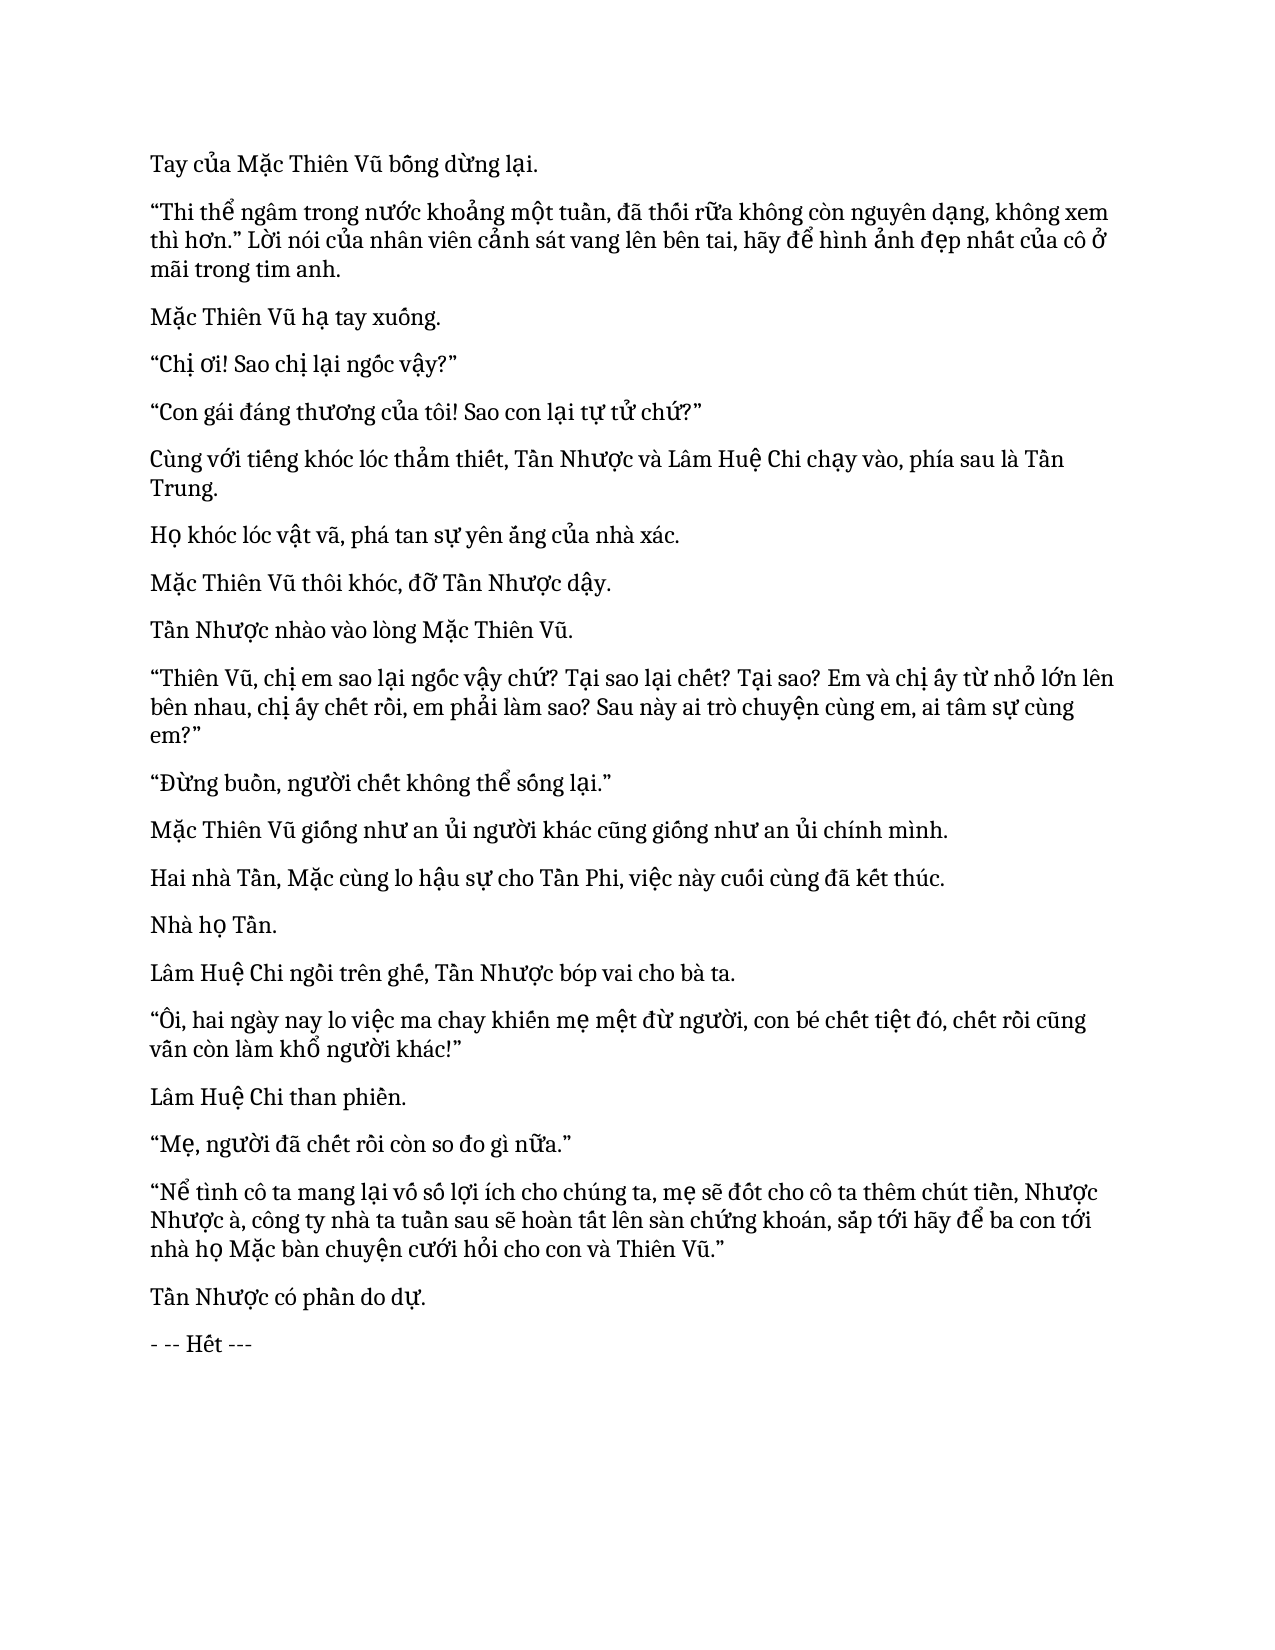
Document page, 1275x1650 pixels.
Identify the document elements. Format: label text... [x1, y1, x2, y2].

text Tần Nhược có phần do dự. [150, 1282, 1125, 1311]
text Mặc Thiên Vũ hạ tay xuống. [150, 302, 1125, 331]
text Mặc Thiên Vũ thôi khóc, đỡ Tần Nhược dậy. [150, 569, 1125, 597]
text - -- Hết --- [150, 1330, 1125, 1416]
text Hai nhà Tần, Mặc cùng lo hậu sự cho Tần Phi, việc này cuối cùng đã kết thúc. [150, 864, 1125, 892]
text Lâm Huệ Chi ngồi trên ghế, Tần Nhược bóp vai cho bà ta. [150, 959, 1125, 987]
text “Mẹ, người đã chết rồi còn so đo gì nữa.” [150, 1130, 1125, 1159]
text “Chị ơi! Sao chị lại ngốc vậy?” [150, 350, 1125, 379]
text Nhà họ Tần. [150, 911, 1125, 940]
text Họ khóc lóc vật vã, phá tan sự yên ắng của nhà xác. [150, 521, 1125, 550]
text Tần Nhược nhào vào lòng Mặc Thiên Vũ. [150, 616, 1125, 645]
text “Thi thể ngâm trong nước khoảng một tuần, đã thối rữa không còn nguyên dạng, không xem thì hơn.” Lời nói của nhân viên cảnh sát vang lên bên tai, hãy để hình ảnh đẹp nhất của cô ở mãi trong tim anh. [150, 197, 1125, 284]
text Lâm Huệ Chi than phiền. [150, 1082, 1125, 1111]
text Tay của Mặc Thiên Vũ bỗng dừng lại. [150, 150, 1125, 179]
text Cùng với tiếng khóc lóc thảm thiết, Tần Nhược và Lâm Huệ Chi chạy vào, phía sau là Tần Trung. [150, 445, 1125, 502]
text Mặc Thiên Vũ giống như an ủi người khác cũng giống như an ủi chính mình. [150, 816, 1125, 845]
text “Ôi, hai ngày nay lo việc ma chay khiến mẹ mệt đừ người, con bé chết tiệt đó, chết rồi cũng vẫn còn làm khổ người khác!” [150, 1006, 1125, 1064]
text “Nể tình cô ta mang lại vố số lợi ích cho chúng ta, mẹ sẽ đốt cho cô ta thêm chút tiền, Nhược Nhược à, công ty nhà ta tuần sau sẽ hoàn tất lên sàn chứng khoán, sắp tới hãy để ba con tới nhà họ Mặc bàn chuyện cưới hỏi cho con và Thiên Vũ.” [150, 1177, 1125, 1264]
text “Con gái đáng thương của tôi! Sao con lại tự tử chứ?” [150, 397, 1125, 426]
text “Thiên Vũ, chị em sao lại ngốc vậy chứ? Tại sao lại chết? Tại sao? Em và chị ấy từ nhỏ lớn lên bên nhau, chị ấy chết rồi, em phải làm sao? Sau này ai trò chuyện cùng em, ai tâm sự cùng em?” [150, 664, 1125, 750]
text “Đừng buồn, người chết không thể sống lại.” [150, 769, 1125, 797]
